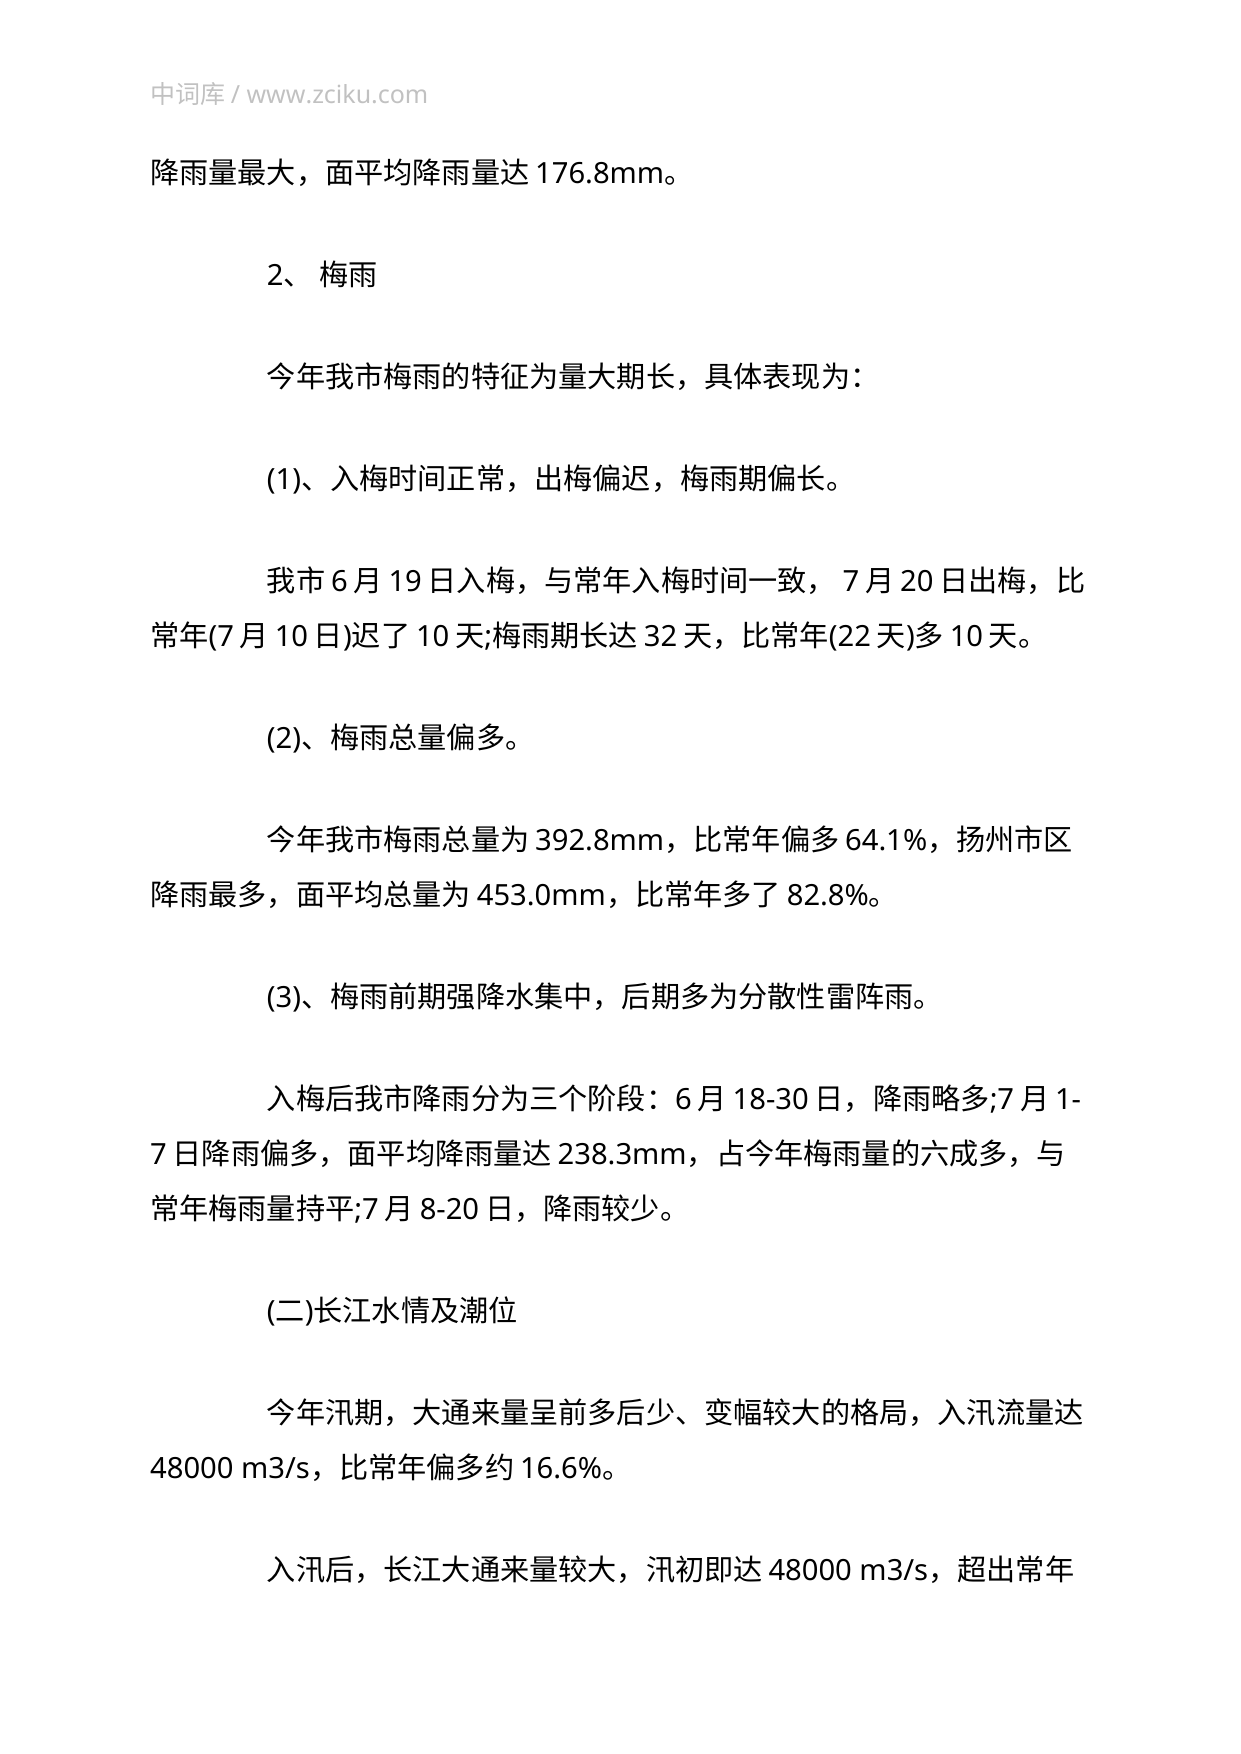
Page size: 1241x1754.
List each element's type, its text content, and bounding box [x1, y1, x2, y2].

text 今年我市梅雨的特征为量大期长，具体表现为： [150, 354, 1090, 396]
text (1)、入梅时间正常，出梅偏迟，梅雨期偏长。 [150, 456, 1090, 498]
text 今年汛期，大通来量呈前多后少、变幅较大的格局，入汛流量达48000 m3/s，比常年偏多约16.6%。 [150, 1389, 1090, 1487]
text 入梅后我市降雨分为三个阶段：6月18-30日，降雨略多;7月1-7日降雨偏多，面平均降雨量达238.3mm，占今年梅雨量的六成多，与常年梅雨量持平;7月8-20日，降雨较少。 [150, 1076, 1090, 1228]
text 今年我市梅雨总量为392.8mm，比常年偏多64.1%，扬州市区降雨最多，面平均总量为453.0mm，比常年多了82.8%。 [150, 817, 1090, 914]
text (2)、梅雨总量偏多。 [150, 715, 1090, 757]
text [150, 150, 1090, 192]
text 我市6月19日入梅，与常年入梅时间一致， 7月20日出梅，比常年(7月10日)迟了10天;梅雨期长达32天，比常年(22天)多10天。 [150, 558, 1090, 655]
text (3)、梅雨前期强降水集中，后期多为分散性雷阵雨。 [150, 974, 1090, 1016]
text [150, 1546, 1090, 1589]
text (二)长江水情及潮位 [150, 1288, 1090, 1330]
text 2、 梅雨 [150, 252, 1090, 294]
